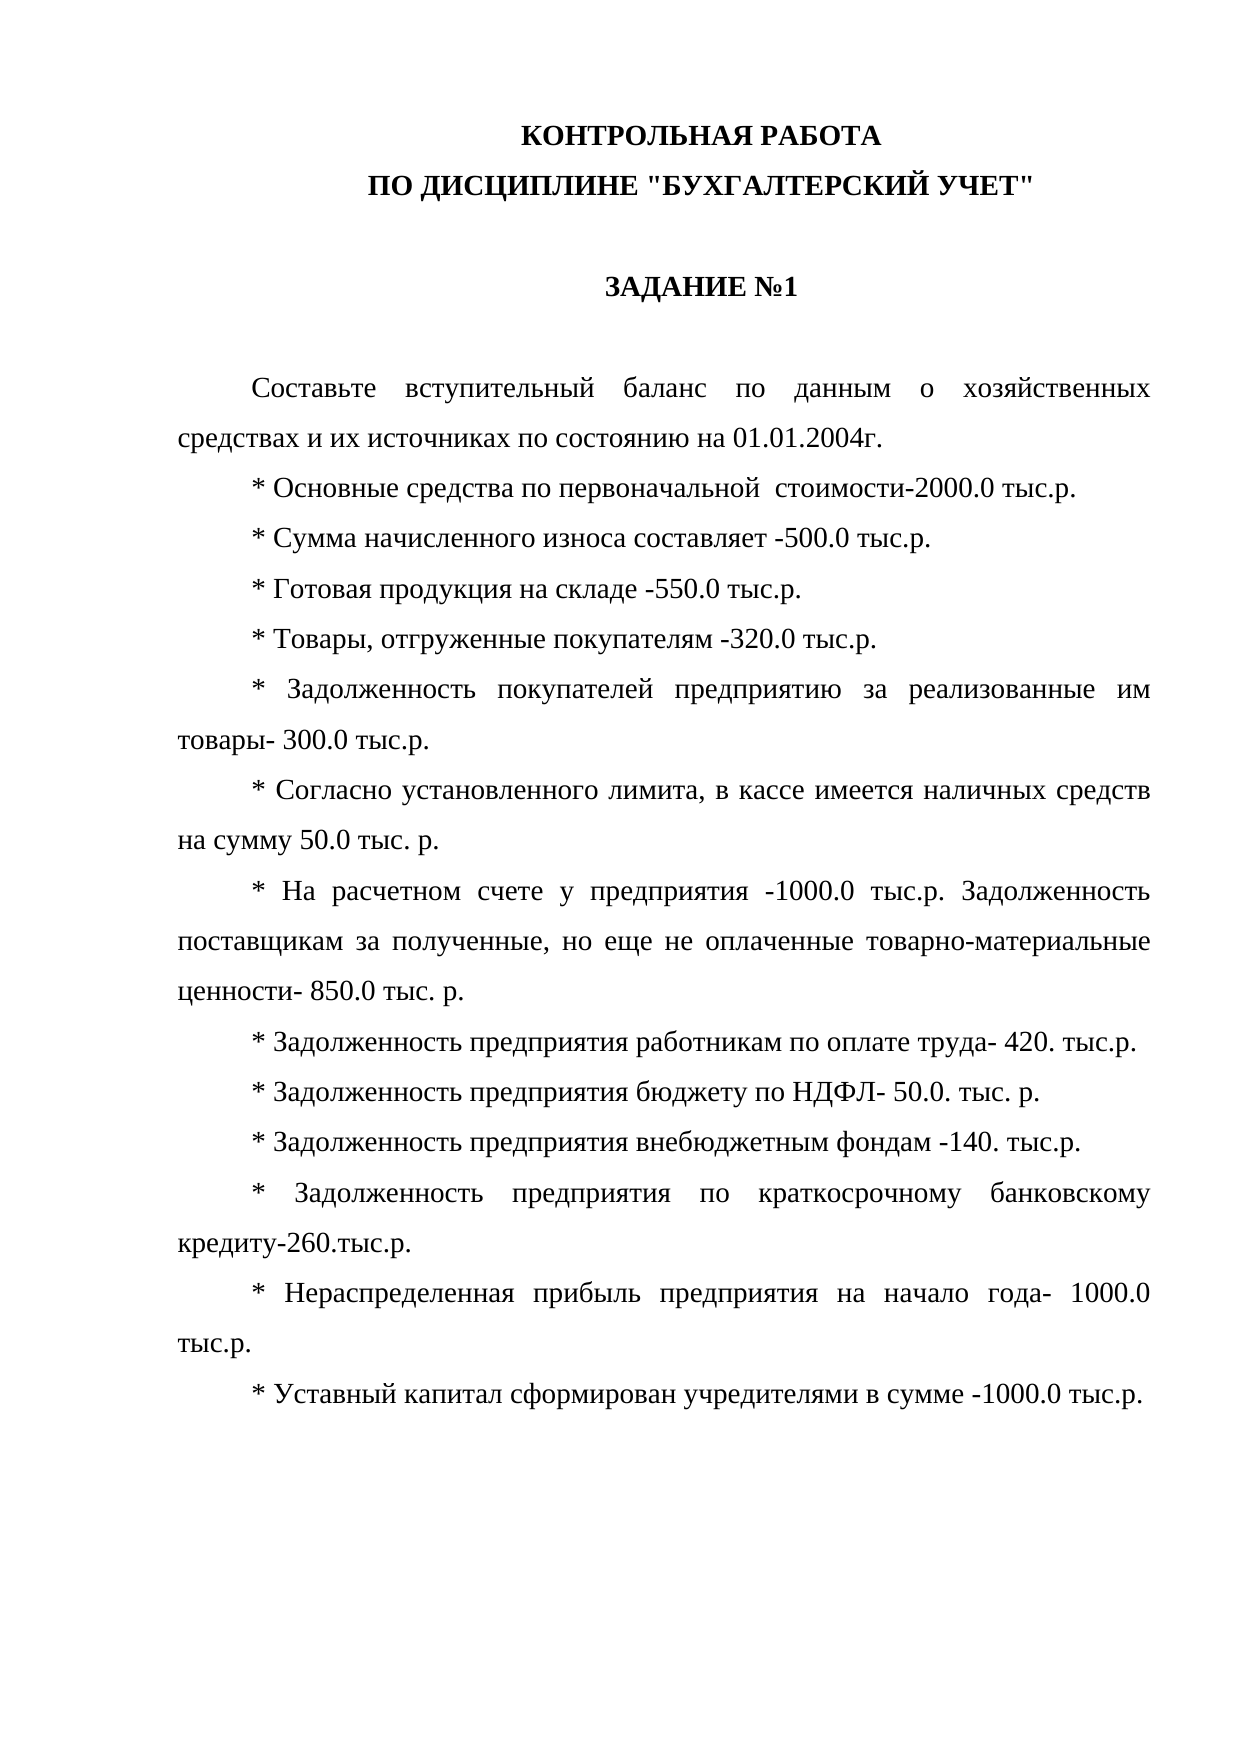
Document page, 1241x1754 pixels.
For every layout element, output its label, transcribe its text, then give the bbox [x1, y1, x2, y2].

text * На расчетном счете у предприятия -1000.0 тыс.р. Задолженность поставщикам за полученные, но еще не оплаченные товарно-материальные ценности- 850.0 тыс. р. [177, 873, 1152, 1007]
text * Уставный капитал сформирован учредителями в сумме -1000.0 тыс.р. [177, 1376, 1152, 1409]
text ПО ДИСЦИПЛИНЕ "БУХГАЛТЕРСКИЙ УЧЕТ" [177, 168, 1152, 202]
text * Задолженность предприятия внебюджетным фондам -140. тыс.р. [177, 1124, 1152, 1158]
text * Сумма начисленного износа составляет -500.0 тыс.р. [177, 521, 1152, 554]
text * Основные средства по первоначальной стоимости-2000.0 тыс.р. [177, 470, 1152, 504]
text Составьте вступительный баланс по данным о хозяйственных средствах и их источниках по состоянию на 01.01.2004г. [177, 370, 1152, 453]
text * Нераспределенная прибыль предприятия на начало года- 1000.0 тыс.р. [177, 1275, 1152, 1359]
text * Готовая продукция на складе -550.0 тыс.р. [177, 571, 1152, 604]
text * Задолженность предприятия работникам по оплате труда- 420. тыс.р. [177, 1024, 1152, 1057]
text * Задолженность предприятия бюджету по НДФЛ- 50.0. тыс. р. [177, 1074, 1152, 1108]
text ЗАДАНИЕ №1 [177, 269, 1152, 303]
text КОНТРОЛЬНАЯ РАБОТА [177, 118, 1152, 152]
text * Задолженность покупателей предприятию за реализованные им товары- 300.0 тыс.р. [177, 672, 1152, 755]
text * Товары, отгруженные покупателям -320.0 тыс.р. [177, 621, 1152, 655]
text * Согласно установленного лимита, в кассе имеется наличных средств на сумму 50.0 тыс. р. [177, 772, 1152, 856]
text * Задолженность предприятия по краткосрочному банковскому кредиту-260.тыс.р. [177, 1175, 1152, 1258]
